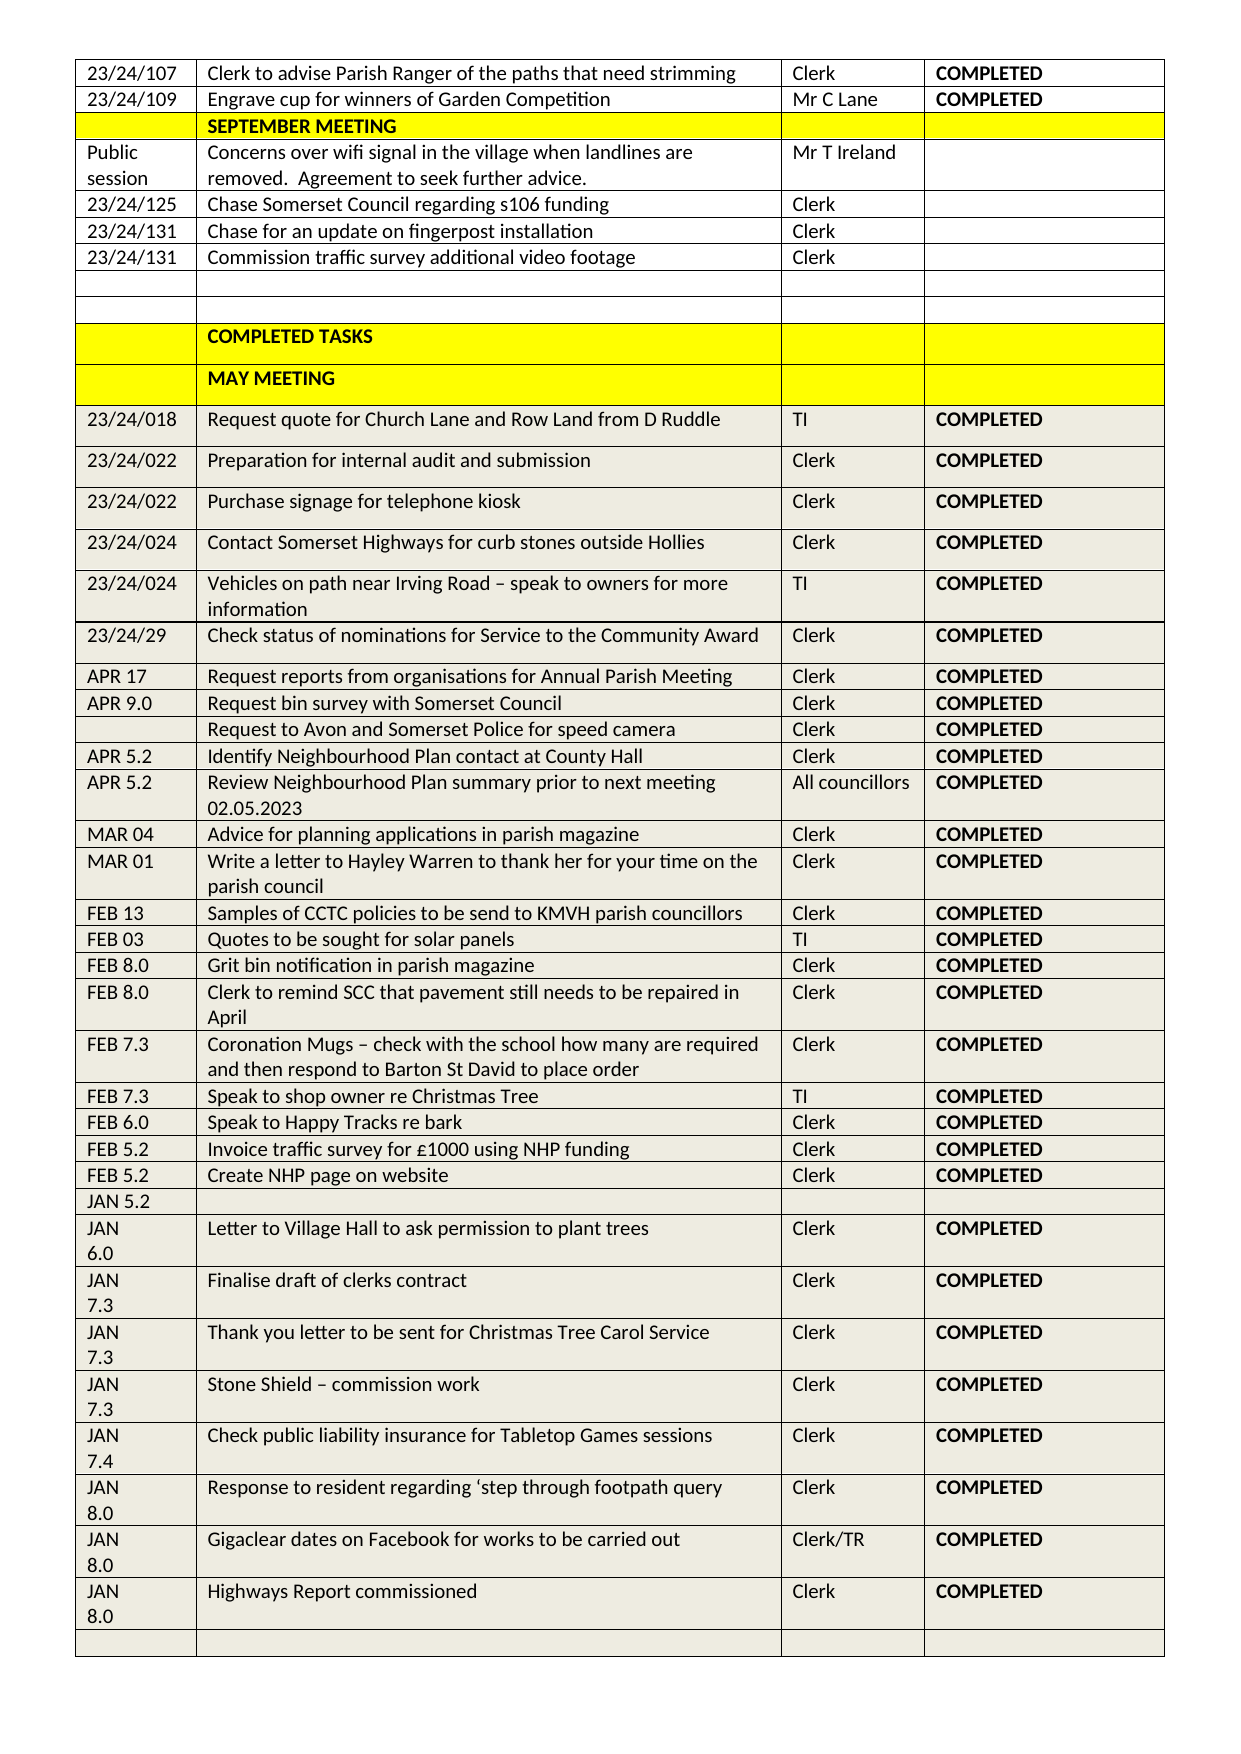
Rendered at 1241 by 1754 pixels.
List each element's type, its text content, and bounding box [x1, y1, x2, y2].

table_cell Engrave cup for winners of Garden Competition [197, 87, 781, 112]
table_cell Gigaclear dates on Facebook for works to be carried out [197, 1526, 781, 1577]
table_cell COMPLETED [925, 1423, 1164, 1473]
table_cell 23/24/107 [76, 60, 196, 86]
table_cell JAN 7.4 [76, 1423, 196, 1473]
table_cell Speak to Happy Tracks re bark [197, 1109, 781, 1135]
table_cell Stone Shield – commission work [197, 1371, 781, 1422]
table_cell COMPLETED [925, 979, 1164, 1030]
table_cell [782, 1630, 924, 1656]
table_cell Clerk [782, 1319, 924, 1370]
table_cell Letter to Village Hall to ask permission to plant trees [197, 1215, 781, 1266]
table_cell COMPLETED [925, 743, 1164, 768]
table_cell APR 5.2 [76, 770, 196, 820]
table_cell Grit bin notification in parish magazine [197, 953, 781, 978]
table_cell FEB 13 [76, 900, 196, 925]
table_cell MAR 04 [76, 821, 196, 847]
table_cell Check status of nominations for Service to the Community Award [197, 623, 781, 663]
table_cell 23/24/131 [76, 244, 196, 270]
table_cell All councillors [782, 770, 924, 820]
table_cell Clerk [782, 1136, 924, 1161]
table_cell [925, 191, 1164, 217]
table_cell COMPLETED [925, 1215, 1164, 1266]
table_cell Clerk [782, 1423, 924, 1473]
table_cell 23/24/022 [76, 488, 196, 528]
table_cell FEB 5.2 [76, 1162, 196, 1188]
table_cell [76, 297, 196, 323]
table_cell [76, 271, 196, 296]
table_cell Clerk [782, 488, 924, 528]
table_cell COMPLETED [925, 690, 1164, 716]
table_cell Request quote for Church Lane and Row Land from D Ruddle [197, 406, 781, 446]
table_cell FEB 6.0 [76, 1109, 196, 1135]
table_cell MAY MEETING [197, 365, 781, 405]
table_cell Invoice traffic survey for £1000 using NHP funding [197, 1136, 781, 1161]
table_cell 23/24/125 [76, 191, 196, 217]
table_cell [782, 324, 924, 364]
table_cell Public session [76, 140, 196, 190]
table_cell [76, 324, 196, 364]
table_cell JAN 7.3 [76, 1371, 196, 1422]
table_cell Thank you letter to be sent for Christmas Tree Carol Service [197, 1319, 781, 1370]
table_cell COMPLETED [925, 60, 1164, 86]
table_cell Clerk [782, 743, 924, 768]
table_cell [925, 365, 1164, 405]
table_cell Clerk [782, 530, 924, 569]
table_cell Concerns over wifi signal in the village when landlines are removed. Agreement to seek further advice. [197, 140, 781, 190]
table_cell 23/24/131 [76, 218, 196, 243]
table_cell COMPLETED [925, 1109, 1164, 1135]
table_cell Clerk [782, 1031, 924, 1082]
table_cell FEB 8.0 [76, 979, 196, 1030]
table_cell Clerk [782, 447, 924, 487]
table_cell [925, 324, 1164, 364]
table_cell JAN 8.0 [76, 1578, 196, 1629]
table_cell Clerk [782, 848, 924, 899]
table_cell SEPTEMBER MEETING [197, 113, 781, 138]
table_cell FEB 7.3 [76, 1031, 196, 1082]
table_cell COMPLETED [925, 1371, 1164, 1422]
table_cell [925, 1630, 1164, 1656]
table_cell FEB 7.3 [76, 1083, 196, 1108]
table_cell Quotes to be sought for solar panels [197, 926, 781, 952]
table_cell JAN 5.2 [76, 1189, 196, 1214]
table_cell Clerk [782, 1109, 924, 1135]
table_cell Preparation for internal audit and submission [197, 447, 781, 487]
table_cell [925, 218, 1164, 243]
table_cell [925, 297, 1164, 323]
table_cell COMPLETED [925, 447, 1164, 487]
table_cell Contact Somerset Highways for curb stones outside Hollies [197, 530, 781, 569]
table_cell COMPLETED [925, 900, 1164, 925]
table_cell COMPLETED TASKS [197, 324, 781, 364]
table_cell Samples of CCTC policies to be send to KMVH parish councillors [197, 900, 781, 925]
table_cell COMPLETED [925, 1083, 1164, 1108]
table_cell 23/24/022 [76, 447, 196, 487]
table_cell Clerk to remind SCC that pavement still needs to be repaired in April [197, 979, 781, 1030]
table_cell Finalise draft of clerks contract [197, 1267, 781, 1318]
table_cell APR 17 [76, 664, 196, 689]
table_cell COMPLETED [925, 623, 1164, 663]
table_cell [925, 1189, 1164, 1214]
table_cell COMPLETED [925, 87, 1164, 112]
table_cell Clerk [782, 1215, 924, 1266]
table_cell [925, 140, 1164, 190]
table_cell Commission traffic survey additional video footage [197, 244, 781, 270]
table_cell Clerk [782, 1371, 924, 1422]
table_cell COMPLETED [925, 1136, 1164, 1161]
table_cell [782, 365, 924, 405]
table_cell [76, 365, 196, 405]
table_cell [197, 1189, 781, 1214]
table_cell COMPLETED [925, 406, 1164, 446]
table_cell 23/24/109 [76, 87, 196, 112]
table_cell Request reports from organisations for Annual Parish Meeting [197, 664, 781, 689]
table_cell Chase Somerset Council regarding s106 funding [197, 191, 781, 217]
table_cell COMPLETED [925, 1526, 1164, 1577]
table_cell Clerk [782, 244, 924, 270]
table_cell Request bin survey with Somerset Council [197, 690, 781, 716]
table_cell 23/24/024 [76, 530, 196, 569]
table_cell Clerk [782, 60, 924, 86]
table_cell Highways Report commissioned [197, 1578, 781, 1629]
table_cell JAN 8.0 [76, 1526, 196, 1577]
table_cell COMPLETED [925, 1162, 1164, 1188]
table_cell Clerk [782, 1475, 924, 1525]
table_cell FEB 5.2 [76, 1136, 196, 1161]
table_cell [925, 113, 1164, 138]
table_cell Clerk [782, 690, 924, 716]
table_cell JAN 6.0 [76, 1215, 196, 1266]
table_cell Purchase signage for telephone kiosk [197, 488, 781, 528]
table_cell 23/24/018 [76, 406, 196, 446]
table_cell MAR 01 [76, 848, 196, 899]
table_cell COMPLETED [925, 770, 1164, 820]
table_cell [76, 717, 196, 742]
table_cell TI [782, 406, 924, 446]
table_cell Clerk to advise Parish Ranger of the paths that need strimming [197, 60, 781, 86]
table_cell TI [782, 1083, 924, 1108]
table_cell [782, 271, 924, 296]
table_cell [782, 1189, 924, 1214]
table_cell COMPLETED [925, 488, 1164, 528]
table_cell [197, 297, 781, 323]
table_cell Advice for planning applications in parish magazine [197, 821, 781, 847]
table_cell Write a letter to Hayley Warren to thank her for your time on the parish council [197, 848, 781, 899]
table_cell Coronation Mugs – check with the school how many are required and then respond to Barton St David to place order [197, 1031, 781, 1082]
table_cell Create NHP page on website [197, 1162, 781, 1188]
table_cell Identify Neighbourhood Plan contact at County Hall [197, 743, 781, 768]
table_cell COMPLETED [925, 953, 1164, 978]
table_cell Clerk [782, 623, 924, 663]
table_cell Clerk [782, 218, 924, 243]
table_cell Clerk [782, 821, 924, 847]
table_cell COMPLETED [925, 717, 1164, 742]
table_cell Clerk [782, 1162, 924, 1188]
table_cell Chase for an update on fingerpost installation [197, 218, 781, 243]
table_cell COMPLETED [925, 1475, 1164, 1525]
table_cell Clerk [782, 1267, 924, 1318]
table_cell Mr C Lane [782, 87, 924, 112]
table_cell [76, 113, 196, 138]
table_cell [782, 113, 924, 138]
table_cell [925, 244, 1164, 270]
table_cell Vehicles on path near Irving Road – speak to owners for more information [197, 571, 781, 621]
table_cell Request to Avon and Somerset Police for speed camera [197, 717, 781, 742]
table_cell [925, 271, 1164, 296]
table_cell Check public liability insurance for Tabletop Games sessions [197, 1423, 781, 1473]
table_cell Clerk/TR [782, 1526, 924, 1577]
table_cell COMPLETED [925, 530, 1164, 569]
table_cell Clerk [782, 191, 924, 217]
table_cell TI [782, 926, 924, 952]
table_cell Clerk [782, 900, 924, 925]
table_cell [197, 271, 781, 296]
table_cell Clerk [782, 953, 924, 978]
table_cell Speak to shop owner re Christmas Tree [197, 1083, 781, 1108]
table_cell Clerk [782, 664, 924, 689]
table_cell APR 9.0 [76, 690, 196, 716]
table_cell Review Neighbourhood Plan summary prior to next meeting 02.05.2023 [197, 770, 781, 820]
table_cell TI [782, 571, 924, 621]
table_cell FEB 8.0 [76, 953, 196, 978]
table_cell JAN 7.3 [76, 1319, 196, 1370]
table_cell COMPLETED [925, 1578, 1164, 1629]
table_cell JAN 7.3 [76, 1267, 196, 1318]
table_cell COMPLETED [925, 1031, 1164, 1082]
table_cell COMPLETED [925, 848, 1164, 899]
table_cell COMPLETED [925, 1319, 1164, 1370]
table_cell Clerk [782, 717, 924, 742]
table_cell JAN 8.0 [76, 1475, 196, 1525]
table_cell Clerk [782, 1578, 924, 1629]
table_cell Mr T Ireland [782, 140, 924, 190]
table_cell COMPLETED [925, 821, 1164, 847]
table_cell COMPLETED [925, 1267, 1164, 1318]
table_cell COMPLETED [925, 664, 1164, 689]
table_cell 23/24/024 [76, 571, 196, 621]
table_cell Response to resident regarding ‘step through footpath query [197, 1475, 781, 1525]
table_cell Clerk [782, 979, 924, 1030]
table_cell [76, 1630, 196, 1656]
table_cell FEB 03 [76, 926, 196, 952]
table_cell [197, 1630, 781, 1656]
table_cell [782, 297, 924, 323]
table_cell COMPLETED [925, 571, 1164, 621]
table_cell 23/24/29 [76, 623, 196, 663]
table_cell COMPLETED [925, 926, 1164, 952]
table_cell APR 5.2 [76, 743, 196, 768]
